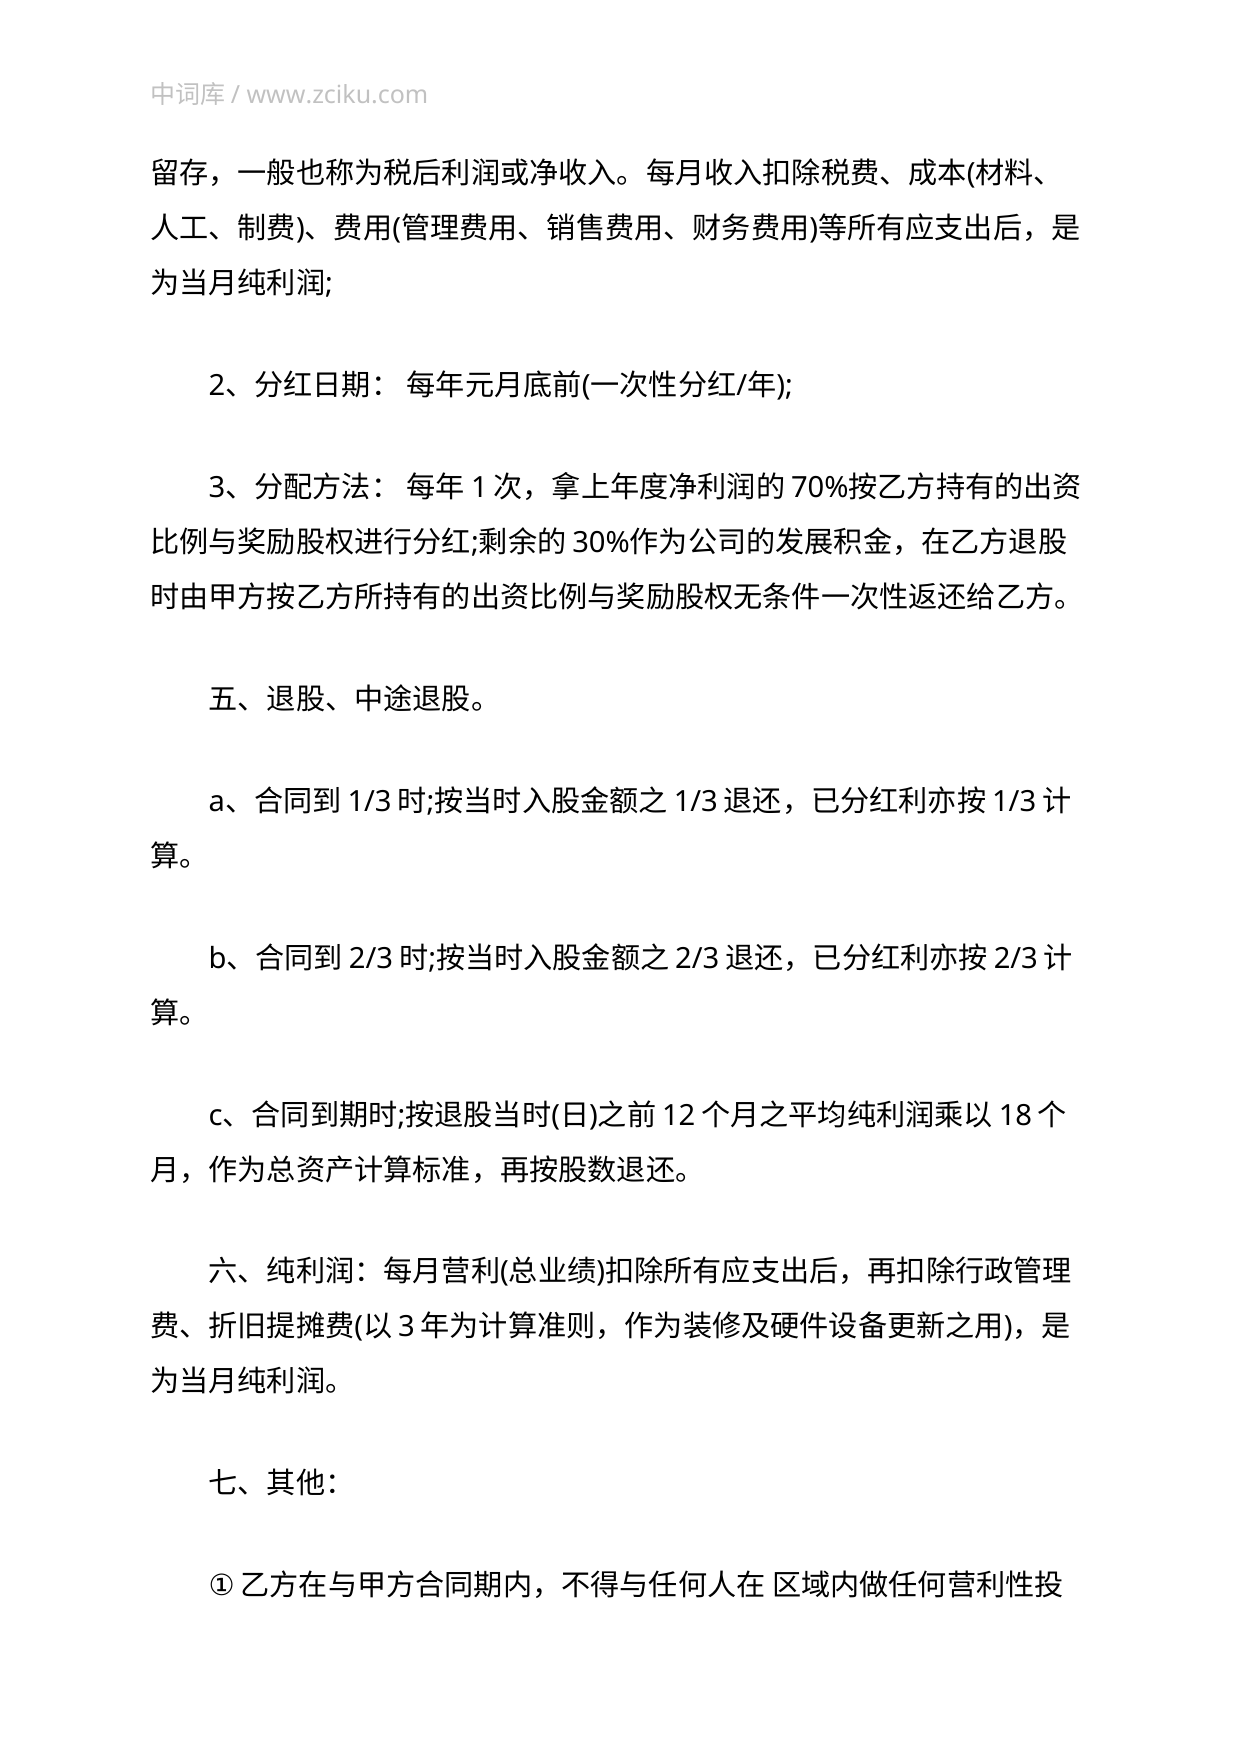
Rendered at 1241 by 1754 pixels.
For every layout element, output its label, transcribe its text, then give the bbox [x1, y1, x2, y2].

text c、合同到期时;按退股当时(日)之前12个月之平均纯利润乘以18个月，作为总资产计算标准，再按股数退还。 [150, 1091, 1090, 1188]
text 六、纯利润：每月营利(总业绩)扣除所有应支出后，再扣除行政管理费、折旧提摊费(以3年为计算准则，作为装修及硬件设备更新之用)，是为当月纯利润。 [150, 1248, 1090, 1400]
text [150, 150, 1090, 302]
text b、合同到2/3时;按当时入股金额之2/3退还，已分红利亦按2/3计算。 [150, 934, 1090, 1032]
text a、合同到1/3时;按当时入股金额之1/3退还，已分红利亦按1/3计算。 [150, 777, 1090, 875]
text 五、退股、中途退股。 [150, 676, 1090, 718]
text 七、其他： [150, 1459, 1090, 1502]
text 3、分配方法： 每年1次，拿上年度净利润的70%按乙方持有的出资比例与奖励股权进行分红;剩余的30%作为公司的发展积金，在乙方退股时由甲方按乙方所持有的出资比例与奖励股权无条件一次性返还给乙方。 [150, 464, 1090, 616]
text 2、分红日期： 每年元月底前(一次性分红/年); [150, 362, 1090, 404]
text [150, 1561, 1090, 1604]
